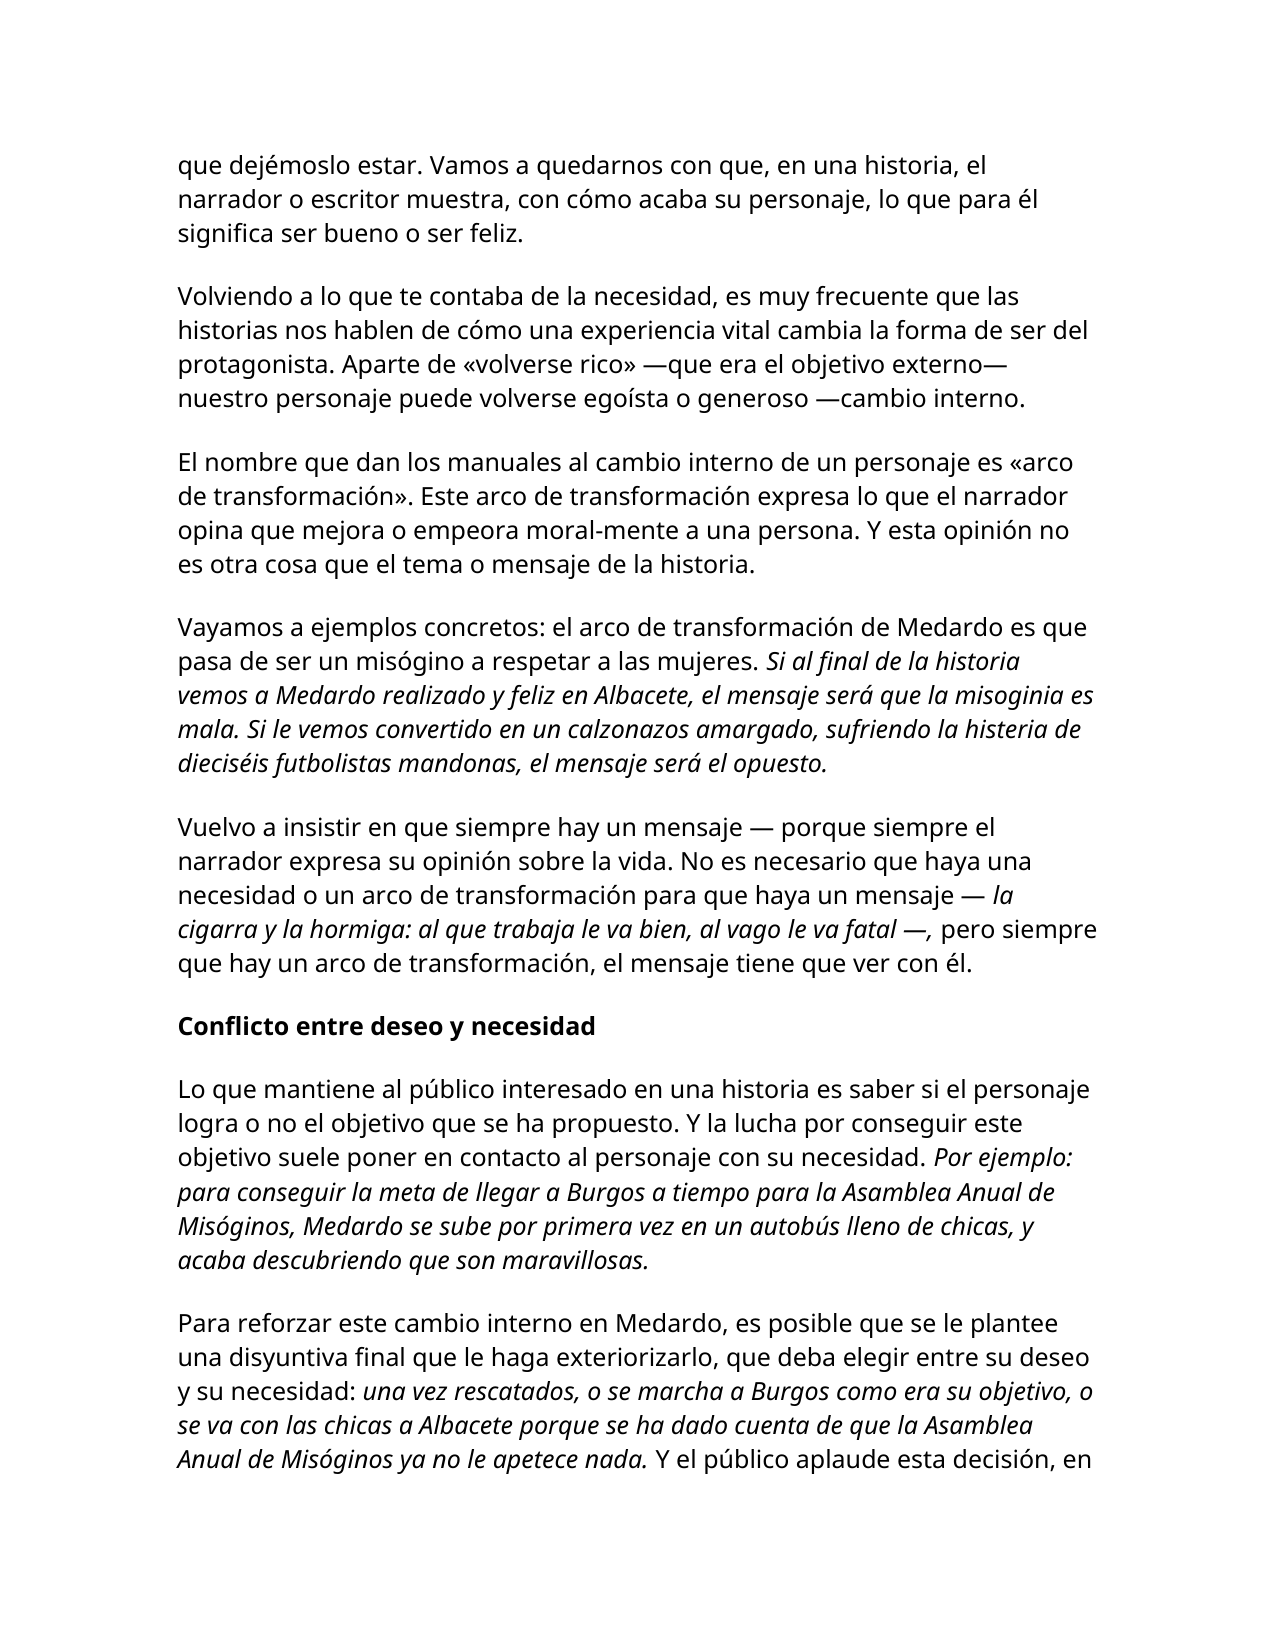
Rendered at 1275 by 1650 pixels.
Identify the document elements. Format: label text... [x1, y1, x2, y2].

text Vuelvo a insistir en que siempre hay un mensaje — porque siempre el narrador expresa su opinión sobre la vida. No es necesario que haya una necesidad o un arco de transformación para que haya un mensaje — la cigarra y la hormiga: al que trabaja le va bien, al vago le va fatal —, pero siempre que hay un arco de transformación, el mensaje tiene que ver con él. [177, 809, 1098, 979]
text Conflicto entre deseo y necesidad [177, 1009, 1098, 1043]
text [177, 148, 1098, 250]
text Volviendo a lo que te contaba de la necesidad, es muy frecuente que las historias nos hablen de cómo una experiencia vital cambia la forma de ser del protagonista. Aparte de «volverse rico» —que era el objetivo externo— nuestro personaje puede volverse egoísta o generoso —cambio interno. [177, 279, 1098, 415]
text El nombre que dan los manuales al cambio interno de un personaje es «arco de transformación». Este arco de transformación expresa lo que el narrador opina que mejora o empeora moral-mente a una persona. Y esta opinión no es otra cosa que el tema o mensaje de la historia. [177, 444, 1098, 581]
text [177, 1306, 1098, 1476]
text Lo que mantiene al público interesado en una historia es saber si el personaje logra o no el objetivo que se ha propuesto. Y la lucha por conseguir este objetivo suele poner en contacto al personaje con su necesidad. Por ejemplo: para conseguir la meta de llegar a Burgos a tiempo para la Asamblea Anual de Misóginos, Medardo se sube por primera vez en un autobús lleno de chicas, y acaba descubriendo que son maravillosas. [177, 1072, 1098, 1276]
text Vayamos a ejemplos concretos: el arco de transformación de Medardo es que pasa de ser un misógino a respetar a las mujeres. Si al final de la historia vemos a Medardo realizado y feliz en Albacete, el mensaje será que la misoginia es mala. Si le vemos convertido en un calzonazos amargado, sufriendo la histeria de dieciséis futbolistas mandonas, el mensaje será el opuesto. [177, 610, 1098, 780]
